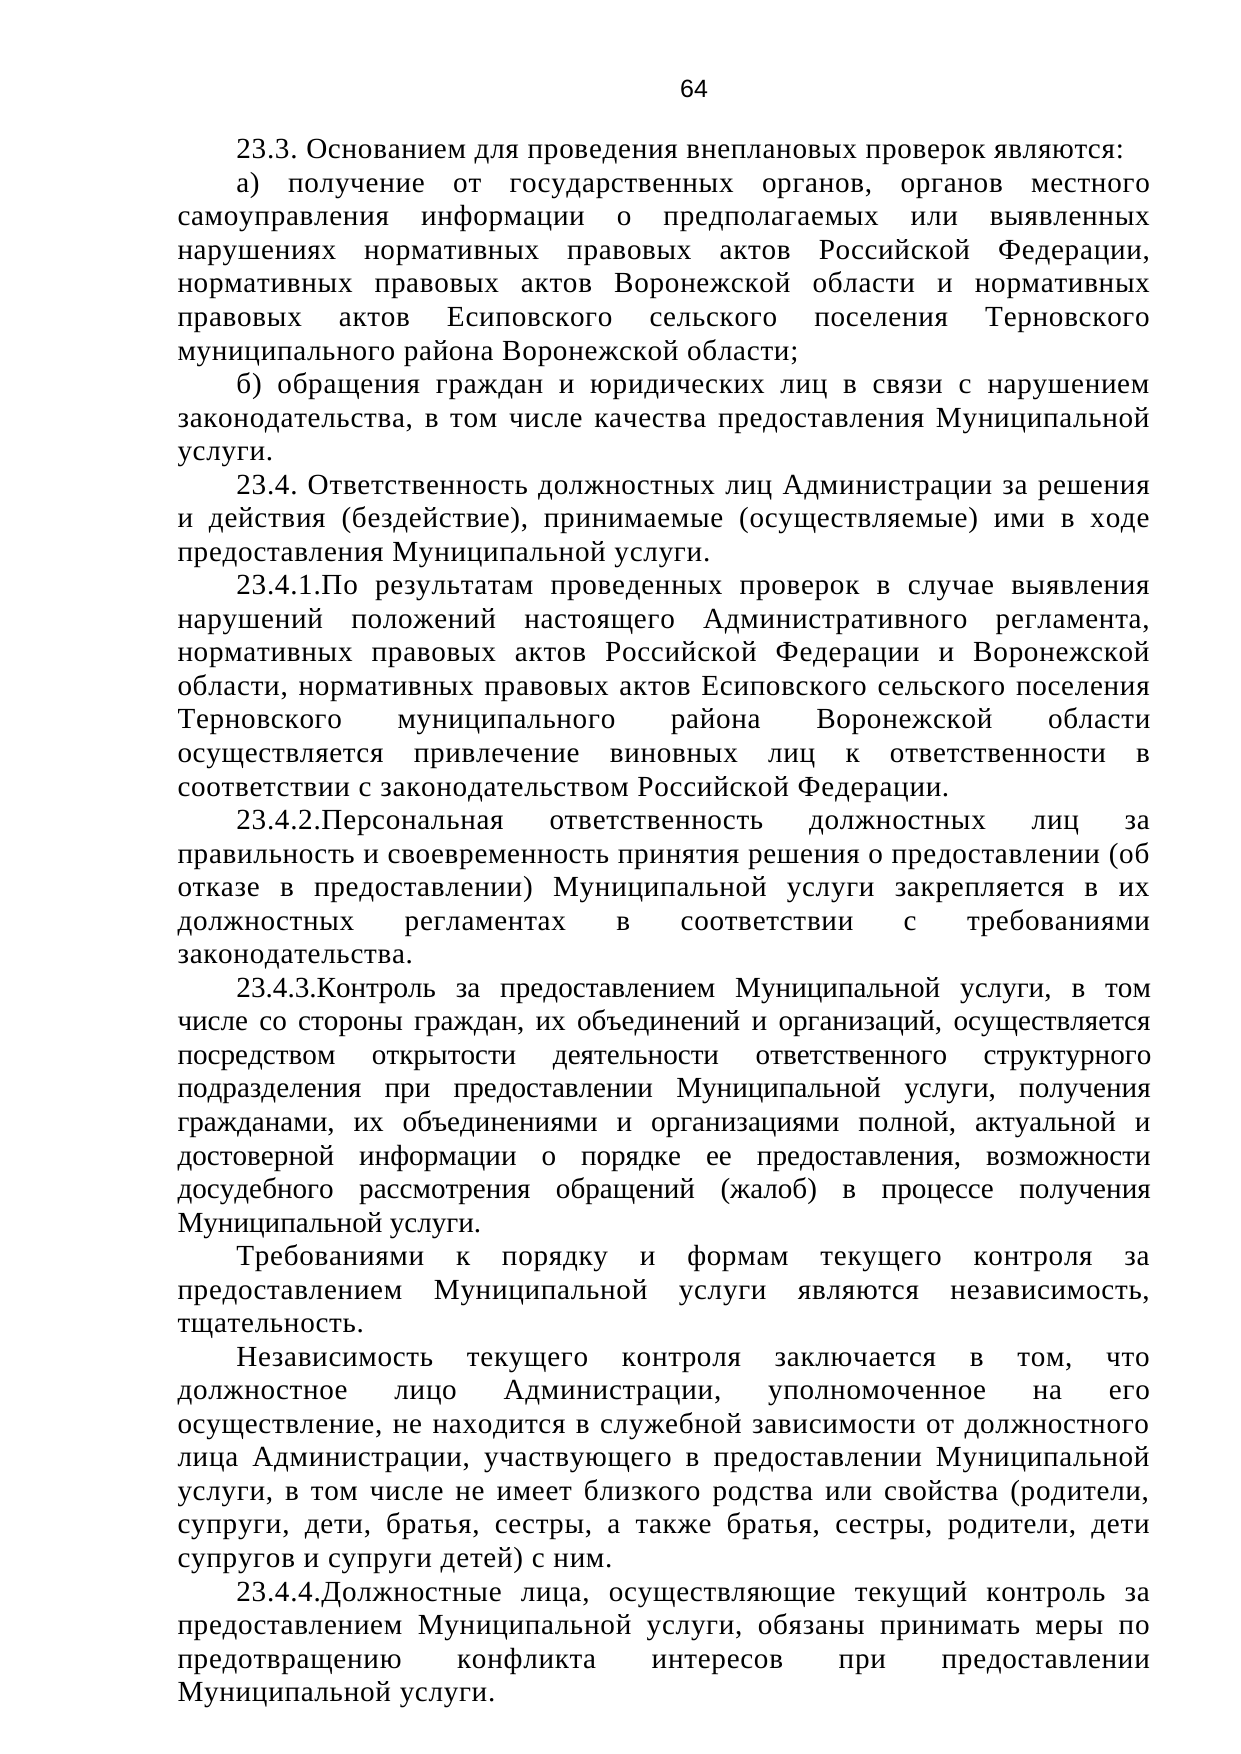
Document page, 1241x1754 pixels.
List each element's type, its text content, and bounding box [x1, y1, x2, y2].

text 23.3. Основанием для проведения внеплановых проверок являются: [177, 131, 1152, 165]
text 23.4. Ответственность должностных лиц Администрации за решения и действия (бездействие), принимаемые (осуществляемые) ими в ходе предоставления Муниципальной услуги. [177, 467, 1152, 567]
text 23.4.1.По результатам проведенных проверок в случае выявления нарушений положений настоящего Административного регламента, нормативных правовых актов Российской Федерации и Воронежской области, нормативных правовых актов Есиповского сельского поселения Терновского муниципального района Воронежской области осуществляется привлечение виновных лиц к ответственности в соответствии с законодательством Российской Федерации. [177, 567, 1152, 802]
text Требованиями к порядку и формам текущего контроля за предоставлением Муниципальной услуги являются независимость, тщательность. [177, 1238, 1152, 1339]
text Независимость текущего контроля заключается в том, что должностное лицо Администрации, уполномоченное на его осуществление, не находится в служебной зависимости от должностного лица Администрации, участвующего в предоставлении Муниципальной услуги, в том числе не имеет близкого родства или свойства (родители, супруги, дети, братья, сестры, а также братья, сестры, родители, дети супругов и супруги детей) с ним. [177, 1339, 1152, 1574]
text 23.4.4.Должностные лица, осуществляющие текущий контроль за предоставлением Муниципальной услуги, обязаны принимать меры по предотвращению конфликта интересов при предоставлении Муниципальной услуги. [177, 1574, 1152, 1708]
text 23.4.2.Персональная ответственность должностных лиц за правильность и своевременность принятия решения о предоставлении (об отказе в предоставлении) Муниципальной услуги закрепляется в их должностных регламентах в соответствии с требованиями законодательства. [177, 802, 1152, 970]
text 23.4.3.Контроль за предоставлением Муниципальной услуги, в том числе со стороны граждан, их объединений и организаций, осуществляется посредством открытости деятельности ответственного структурного подразделения при предоставлении Муниципальной услуги, получения гражданами, их объединениями и организациями полной, актуальной и достоверной информации о порядке ее предоставления, возможности досудебного рассмотрения обращений (жалоб) в процессе получения Муниципальной услуги. [177, 970, 1152, 1238]
text б) обращения граждан и юридических лиц в связи с нарушением законодательства, в том числе качества предоставления Муниципальной услуги. [177, 366, 1152, 467]
text а) получение от государственных органов, органов местного самоуправления информации о предполагаемых или выявленных нарушениях нормативных правовых актов Российской Федерации, нормативных правовых актов Воронежской области и нормативных правовых актов Есиповского сельского поселения Терновского муниципального района Воронежской области; [177, 165, 1152, 366]
